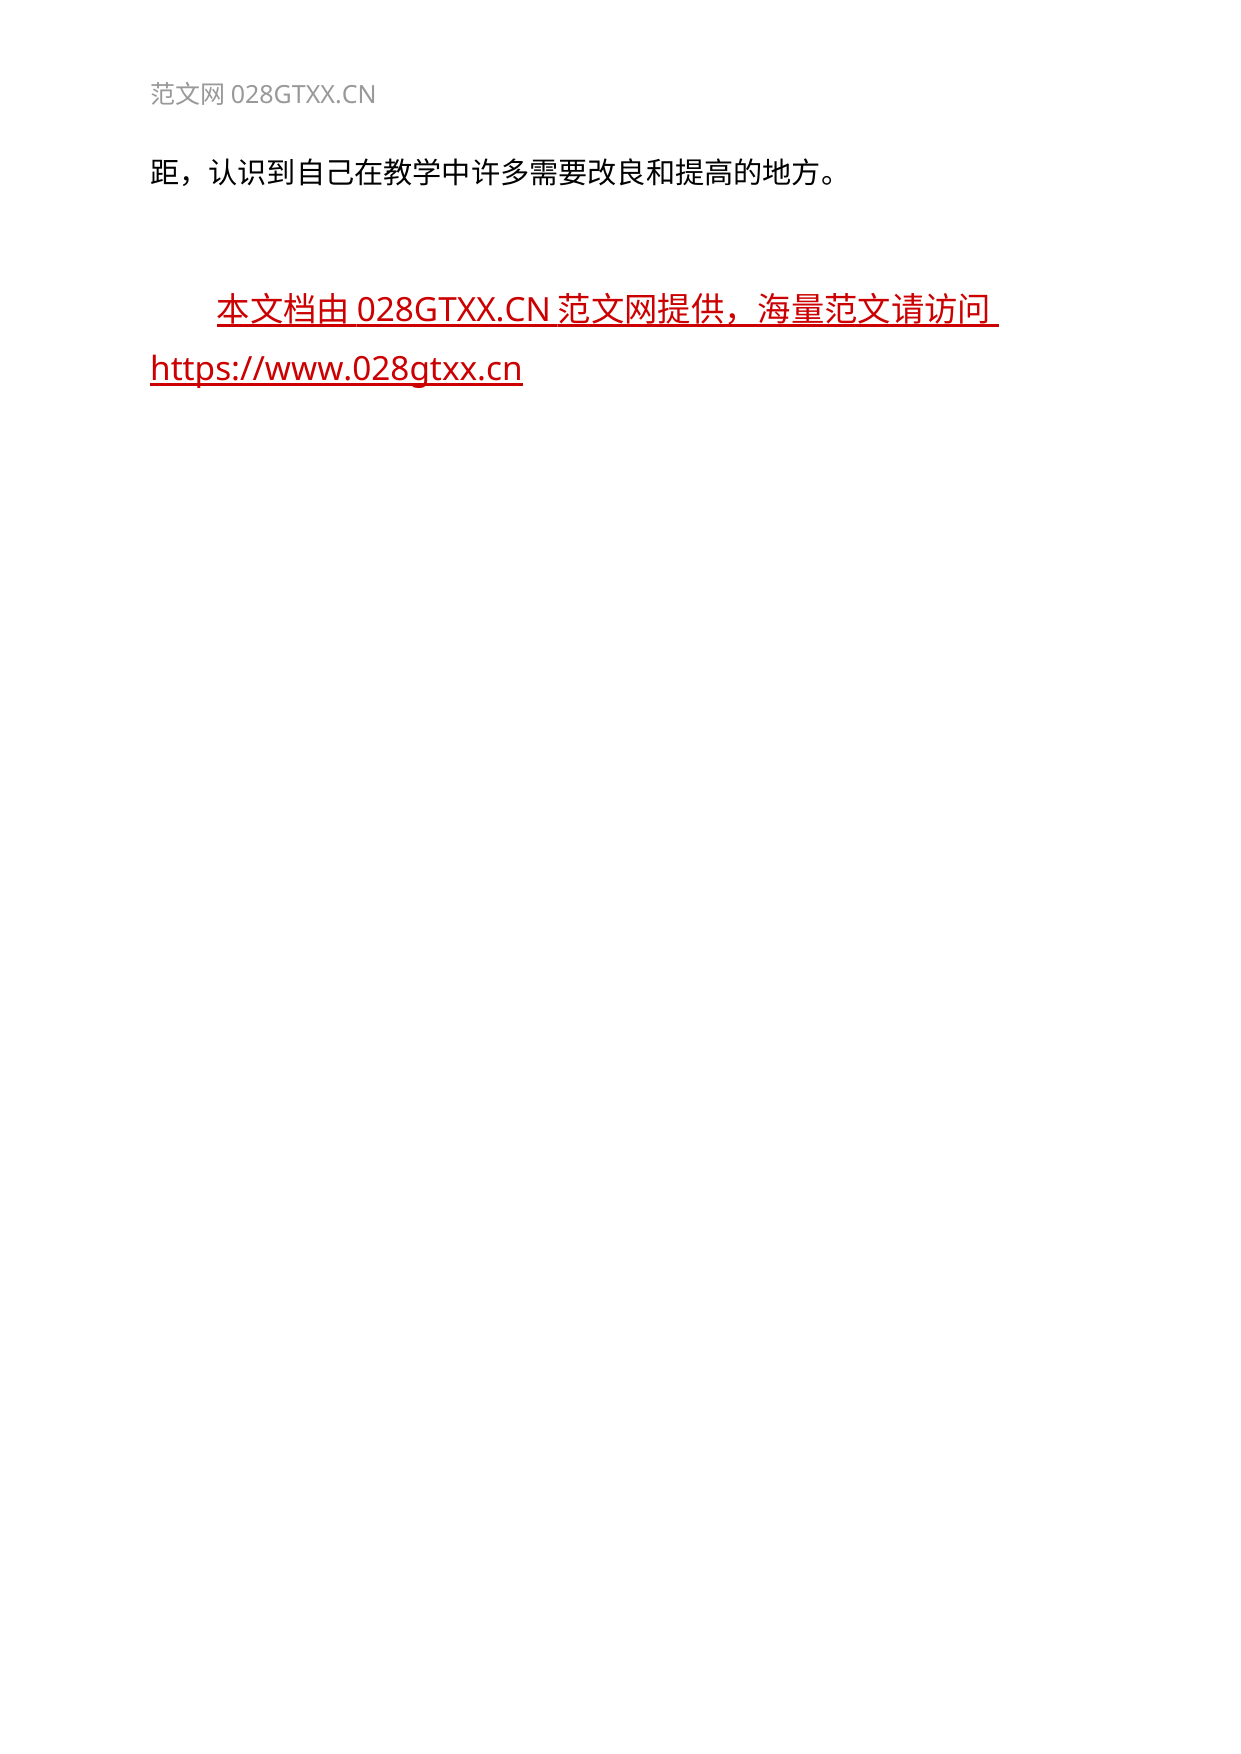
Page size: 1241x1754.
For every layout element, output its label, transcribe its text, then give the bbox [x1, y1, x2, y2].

text 本文档由028GTXX.CN范文网提供，海量范文请访问 https://www.028gtxx.cn [150, 283, 1090, 390]
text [150, 150, 1090, 192]
